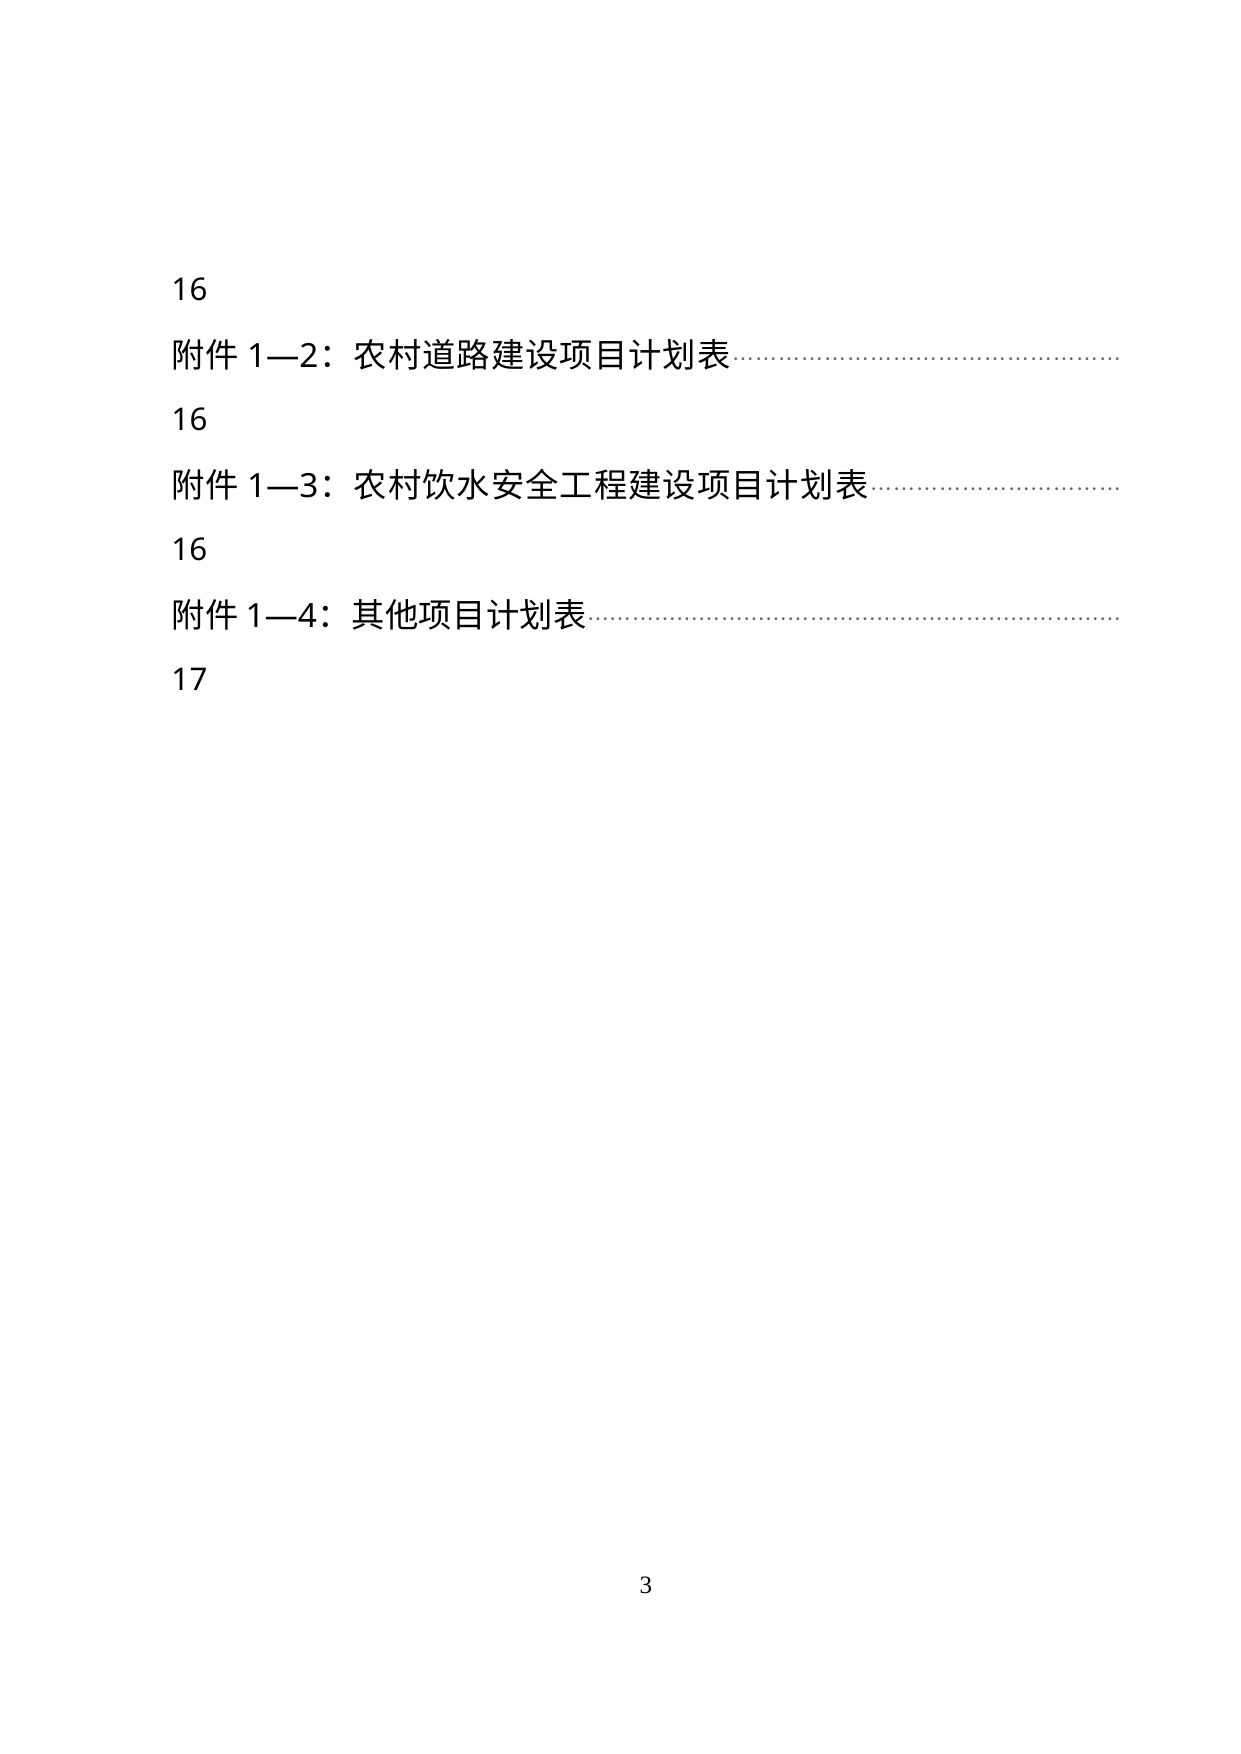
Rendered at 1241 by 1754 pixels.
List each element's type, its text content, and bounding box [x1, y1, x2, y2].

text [171, 256, 1122, 321]
text 附件1—2：农村道路建设项目计划表……………………………………………16 [171, 321, 1122, 451]
text 附件1—4：其他项目计划表………………………………………………………………17 [171, 581, 1122, 711]
text 附件1—3：农村饮水安全工程建设项目计划表……………………………16 [171, 451, 1122, 581]
